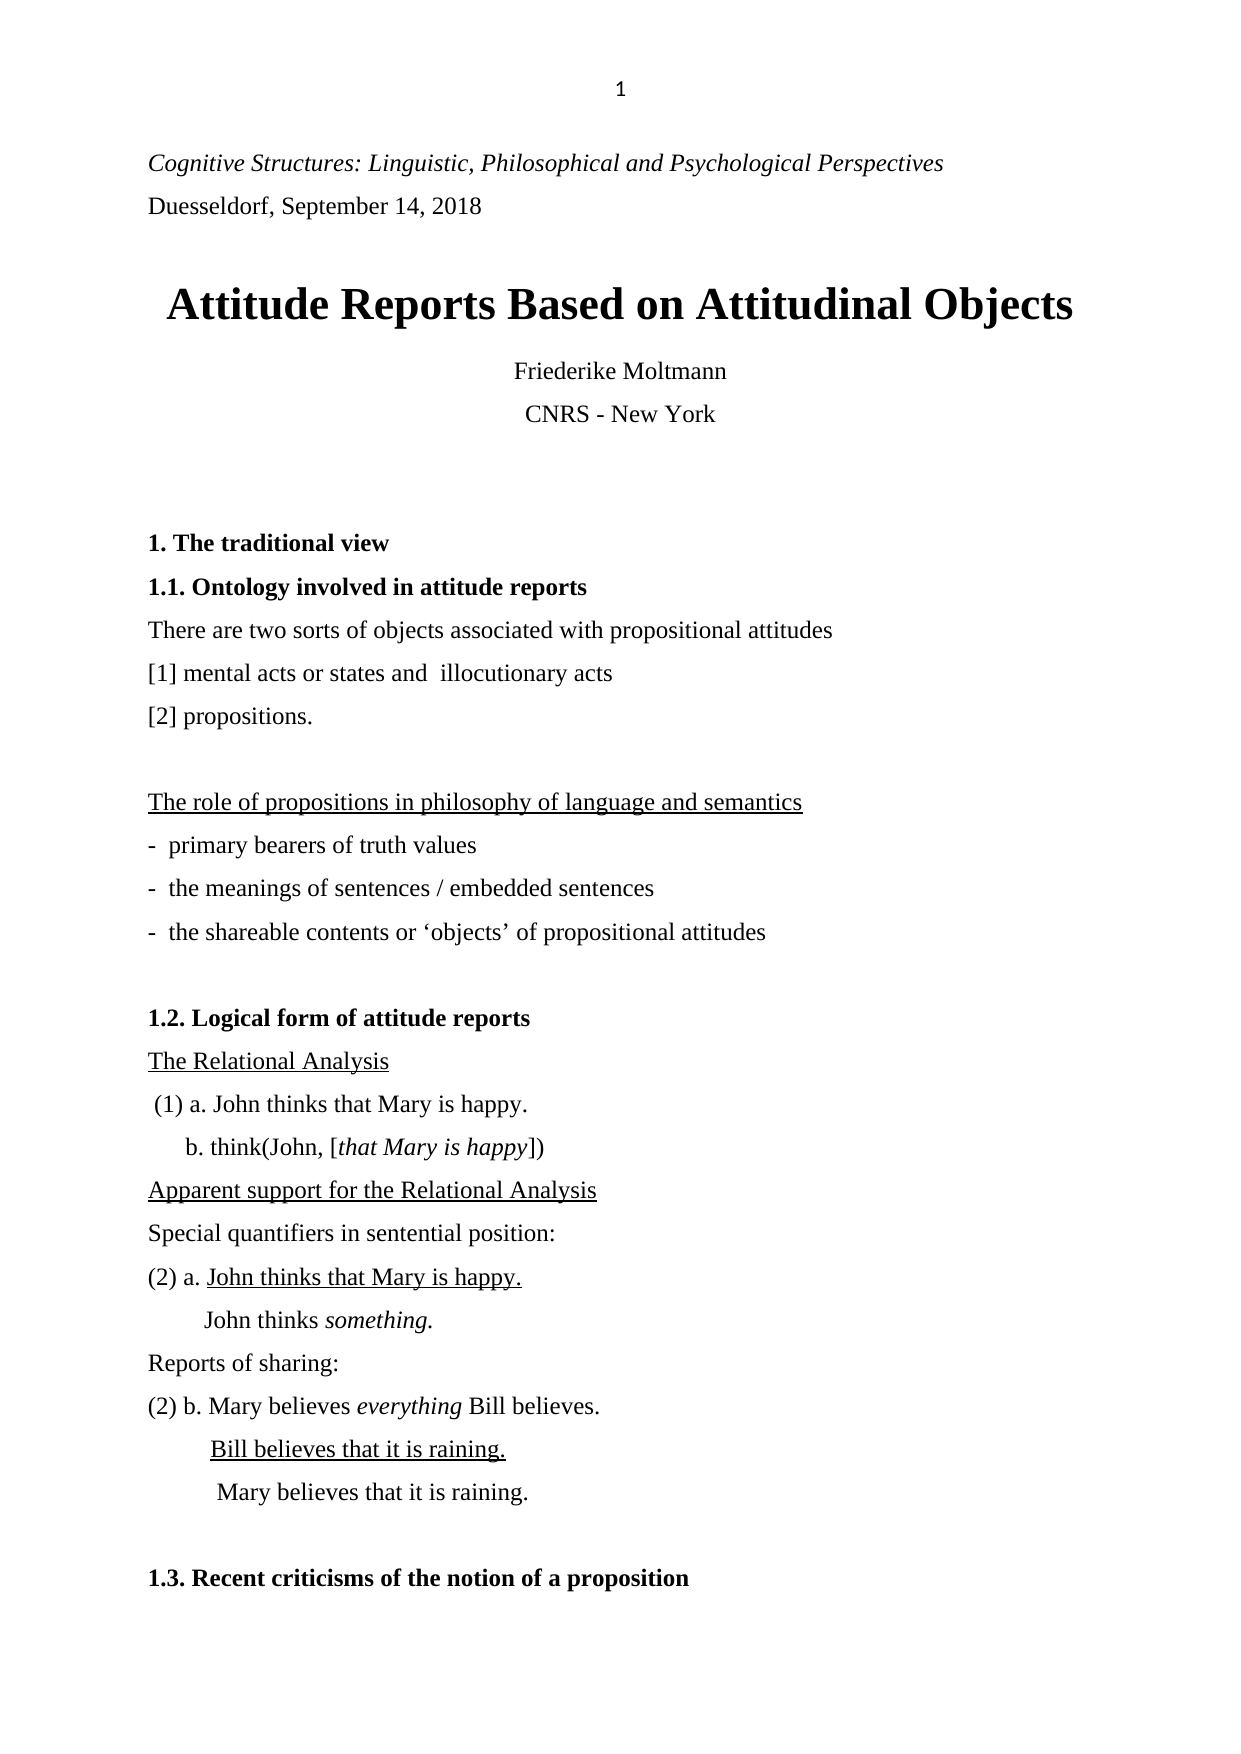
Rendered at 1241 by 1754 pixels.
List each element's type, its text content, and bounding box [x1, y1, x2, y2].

text Attitude Reports Based on Attitudinal Objects [148, 277, 1093, 330]
text b. think(John, [that Mary is happy]) [148, 1132, 1093, 1161]
text Friederike Moltmann [148, 356, 1093, 385]
text Mary believes that it is raining. [148, 1477, 1093, 1506]
text There are two sorts of objects associated with propositional attitudes [148, 615, 1093, 643]
text [2] propositions. [148, 701, 1093, 730]
text (2) a. John thinks that Mary is happy. [148, 1262, 1093, 1290]
text 1. The traditional view [148, 528, 1093, 557]
text Apparent support for the Relational Analysis [148, 1175, 1093, 1204]
text CNRS - New York [148, 399, 1093, 428]
text Special quantifiers in sentential position: [148, 1218, 1093, 1247]
text (1) a. John thinks that Mary is happy. [148, 1089, 1093, 1118]
text 1.2. Logical form of attitude reports [148, 1003, 1093, 1032]
text - the shareable contents or ‘objects’ of propositional attitudes [148, 917, 1093, 945]
text (2) b. Mary believes everything Bill believes. [148, 1391, 1093, 1420]
text 1.1. Ontology involved in attitude reports [148, 572, 1093, 600]
text Reports of sharing: [148, 1348, 1093, 1377]
text [1] mental acts or states and illocutionary acts [148, 658, 1093, 687]
text John thinks something. [148, 1305, 1093, 1333]
text Bill believes that it is raining. [148, 1434, 1093, 1463]
text 1.3. Recent criticisms of the notion of a proposition [148, 1563, 1093, 1592]
text The Relational Analysis [148, 1046, 1093, 1075]
text Cognitive Structures: Linguistic, Philosophical and Psychological Perspectives [148, 148, 1093, 176]
text - primary bearers of truth values [148, 830, 1093, 859]
text Duesseldorf, September 14, 2018 [148, 191, 1093, 219]
text The role of propositions in philosophy of language and semantics [148, 787, 1093, 816]
text - the meanings of sentences / embedded sentences [148, 873, 1093, 902]
